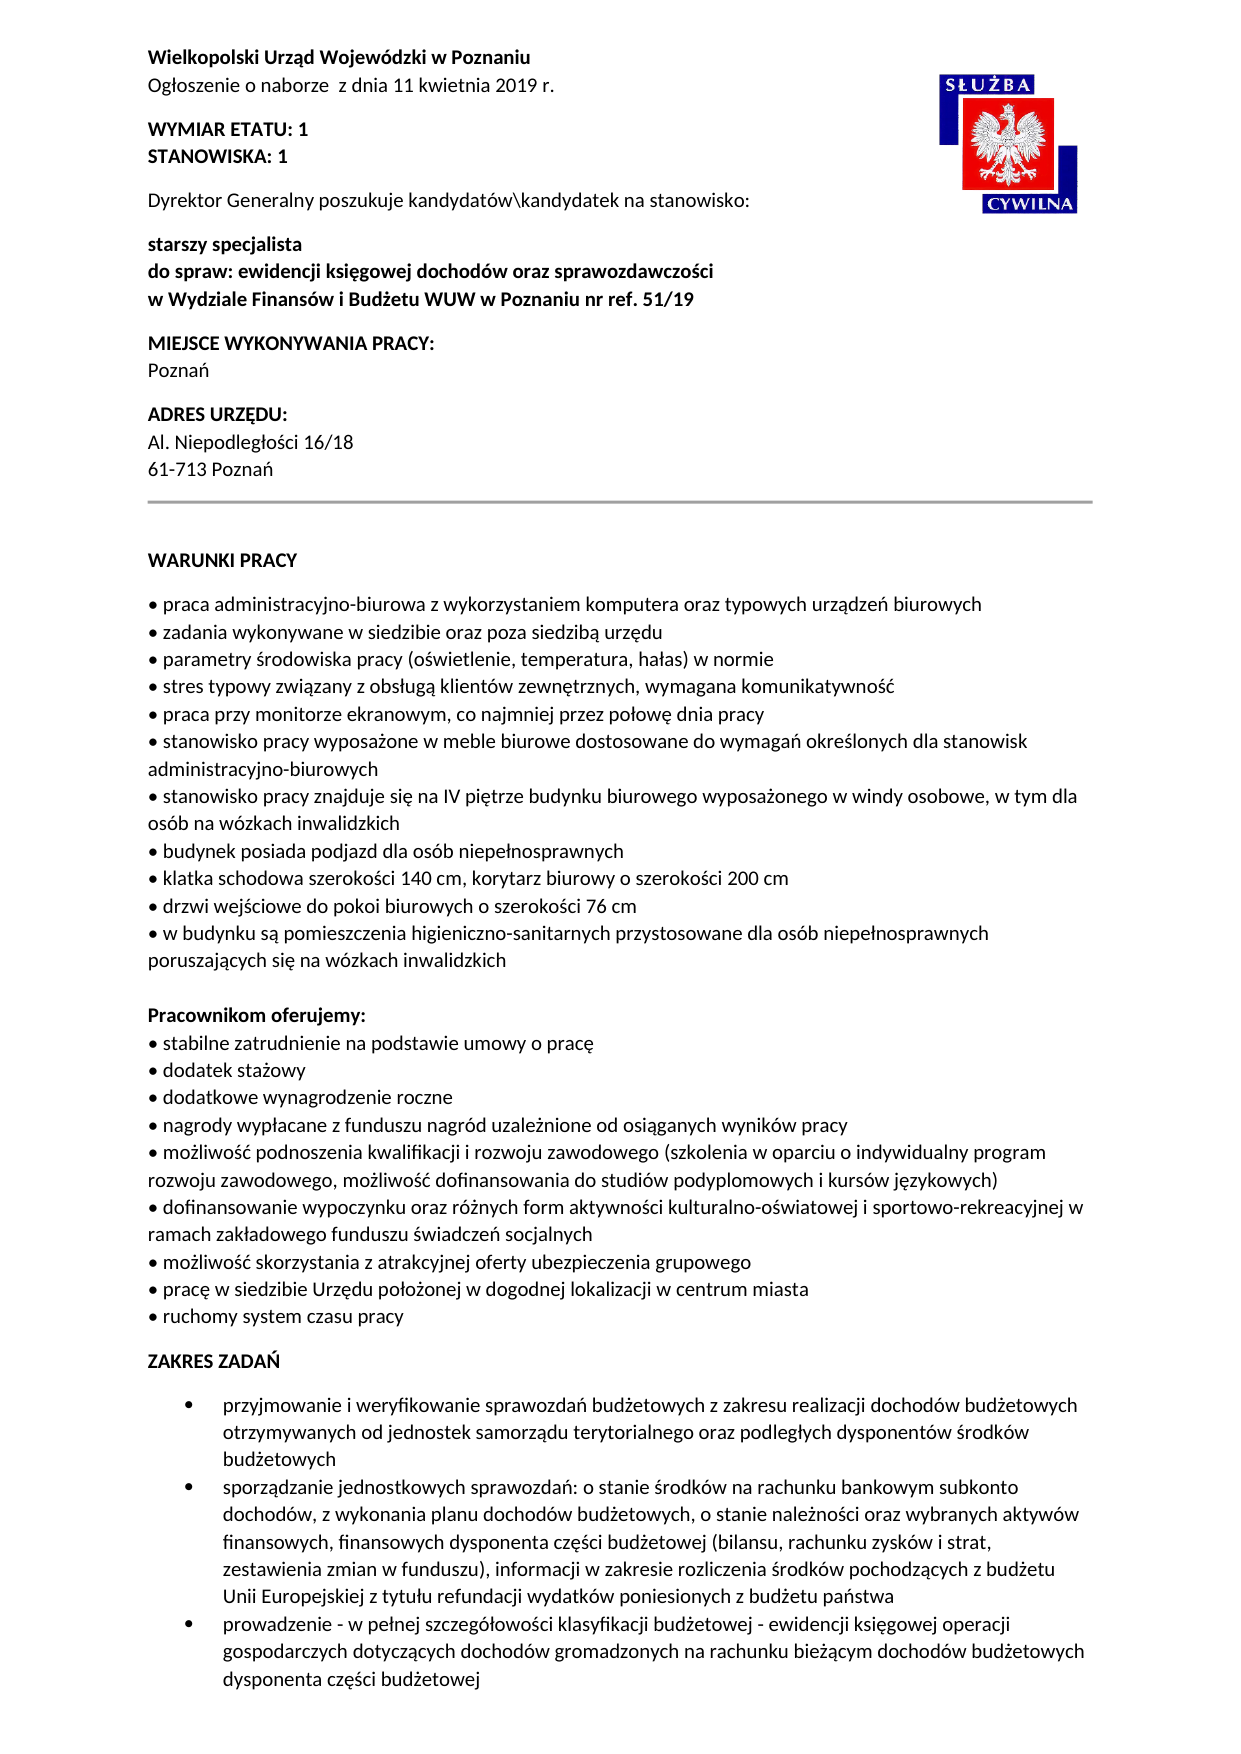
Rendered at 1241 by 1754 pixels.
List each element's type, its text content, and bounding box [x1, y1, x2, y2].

list sporządzanie jednostkowych sprawozdań: o stanie środków na rachunku bankowym subkonto dochodów, z wykonania planu dochodów budżetowych, o stanie należności oraz wybranych aktywów finansowych, finansowych dysponenta części budżetowej (bilansu, rachunku zysków i strat, zestawienia zmian w funduszu), informacji w zakresie rozliczenia środków pochodzących z budżetu Unii Europejskiej z tytułu refundacji wydatków poniesionych z budżetu państwa [185, 1474, 1093, 1609]
text MIEJSCE WYKONYWANIA PRACY: [148, 330, 1093, 356]
text Poznań [148, 358, 1093, 383]
picture [935, 97, 1082, 116]
list przyjmowanie i weryfikowanie sprawozdań budżetowych z zakresu realizacji dochodów budżetowych otrzymywanych od jednostek samorządu terytorialnego oraz podległych dysponentów środków budżetowych [185, 1392, 1093, 1472]
picture [935, 169, 1082, 187]
picture [935, 213, 1082, 218]
text starszy specjalista [148, 231, 1093, 257]
text Dyrektor Generalny poszukuje kandydatów\kandydatek na stanowisko: [148, 187, 1093, 213]
text do spraw: ewidencji księgowej dochodów oraz sprawozdawczości [148, 259, 1093, 284]
text Al. Niepodległości 16/18 61-713 Poznań [148, 429, 1093, 482]
text w Wydziale Finansów i Budżetu WUW w Poznaniu nr ref. 51/19 [148, 286, 1093, 312]
text Ogłoszenie o naborze z dnia 11 kwietnia 2019 r. [148, 72, 1093, 97]
text WARUNKI PRACY [148, 547, 1093, 573]
list prowadzenie - w pełnej szczegółowości klasyfikacji budżetowej - ewidencji księgowej operacji gospodarczych dotyczących dochodów gromadzonych na rachunku bieżącym dochodów budżetowych dysponenta części budżetowej [185, 1611, 1093, 1691]
text WYMIAR ETATU: 1 [148, 116, 1093, 141]
text STANOWISKA: 1 [148, 143, 1093, 169]
text ZAKRES ZADAŃ [148, 1348, 1093, 1373]
text • praca administracyjno-biurowa z wykorzystaniem komputera oraz typowych urządzeń biurowych • zadania wykonywane w siedzibie oraz poza siedzibą urzędu • parametry środowiska pracy (oświetlenie, temperatura, hałas) w normie • stres typowy związany z obsługą klientów zewnętrznych, wymagana komunikatywność • praca przy monitorze ekranowym, co najmniej przez połowę dnia pracy • stanowisko pracy wyposażone w meble biurowe dostosowane do wymagań określonych dla stanowisk administracyjno-biurowych • stanowisko pracy znajduje się na IV piętrze budynku biurowego wyposażonego w windy osobowe, w tym dla osób na wózkach inwalidzkich • budynek posiada podjazd dla osób niepełnosprawnych • klatka schodowa szerokości 140 cm, korytarz biurowy o szerokości 200 cm • drzwi wejściowe do pokoi biurowych o szerokości 76 cm • w budynku są pomieszczenia higieniczno-sanitarnych przystosowane dla osób niepełnosprawnych poruszających się na wózkach inwalidzkich Pracownikom oferujemy: • stabilne zatrudnienie na podstawie umowy o pracę • dodatek stażowy • dodatkowe wynagrodzenie roczne • nagrody wypłacane z funduszu nagród uzależnione od osiąganych wyników pracy • możliwość podnoszenia kwalifikacji i rozwoju zawodowego (szkolenia w oparciu o indywidualny program rozwoju zawodowego, możliwość dofinansowania do studiów podyplomowych i kursów językowych) • dofinansowanie wypoczynku oraz różnych form aktywności kulturalno-oświatowej i sportowo-rekreacyjnej w ramach zakładowego funduszu świadczeń socjalnych • możliwość skorzystania z atrakcyjnej oferty ubezpieczenia grupowego • pracę w siedzibie Urzędu położonej w dogodnej lokalizacji w centrum miasta • ruchomy system czasu pracy [148, 591, 1093, 1329]
text ADRES URZĘDU: [148, 402, 1093, 427]
text Wielkopolski Urząd Wojewódzki w Poznaniu [148, 44, 1093, 70]
